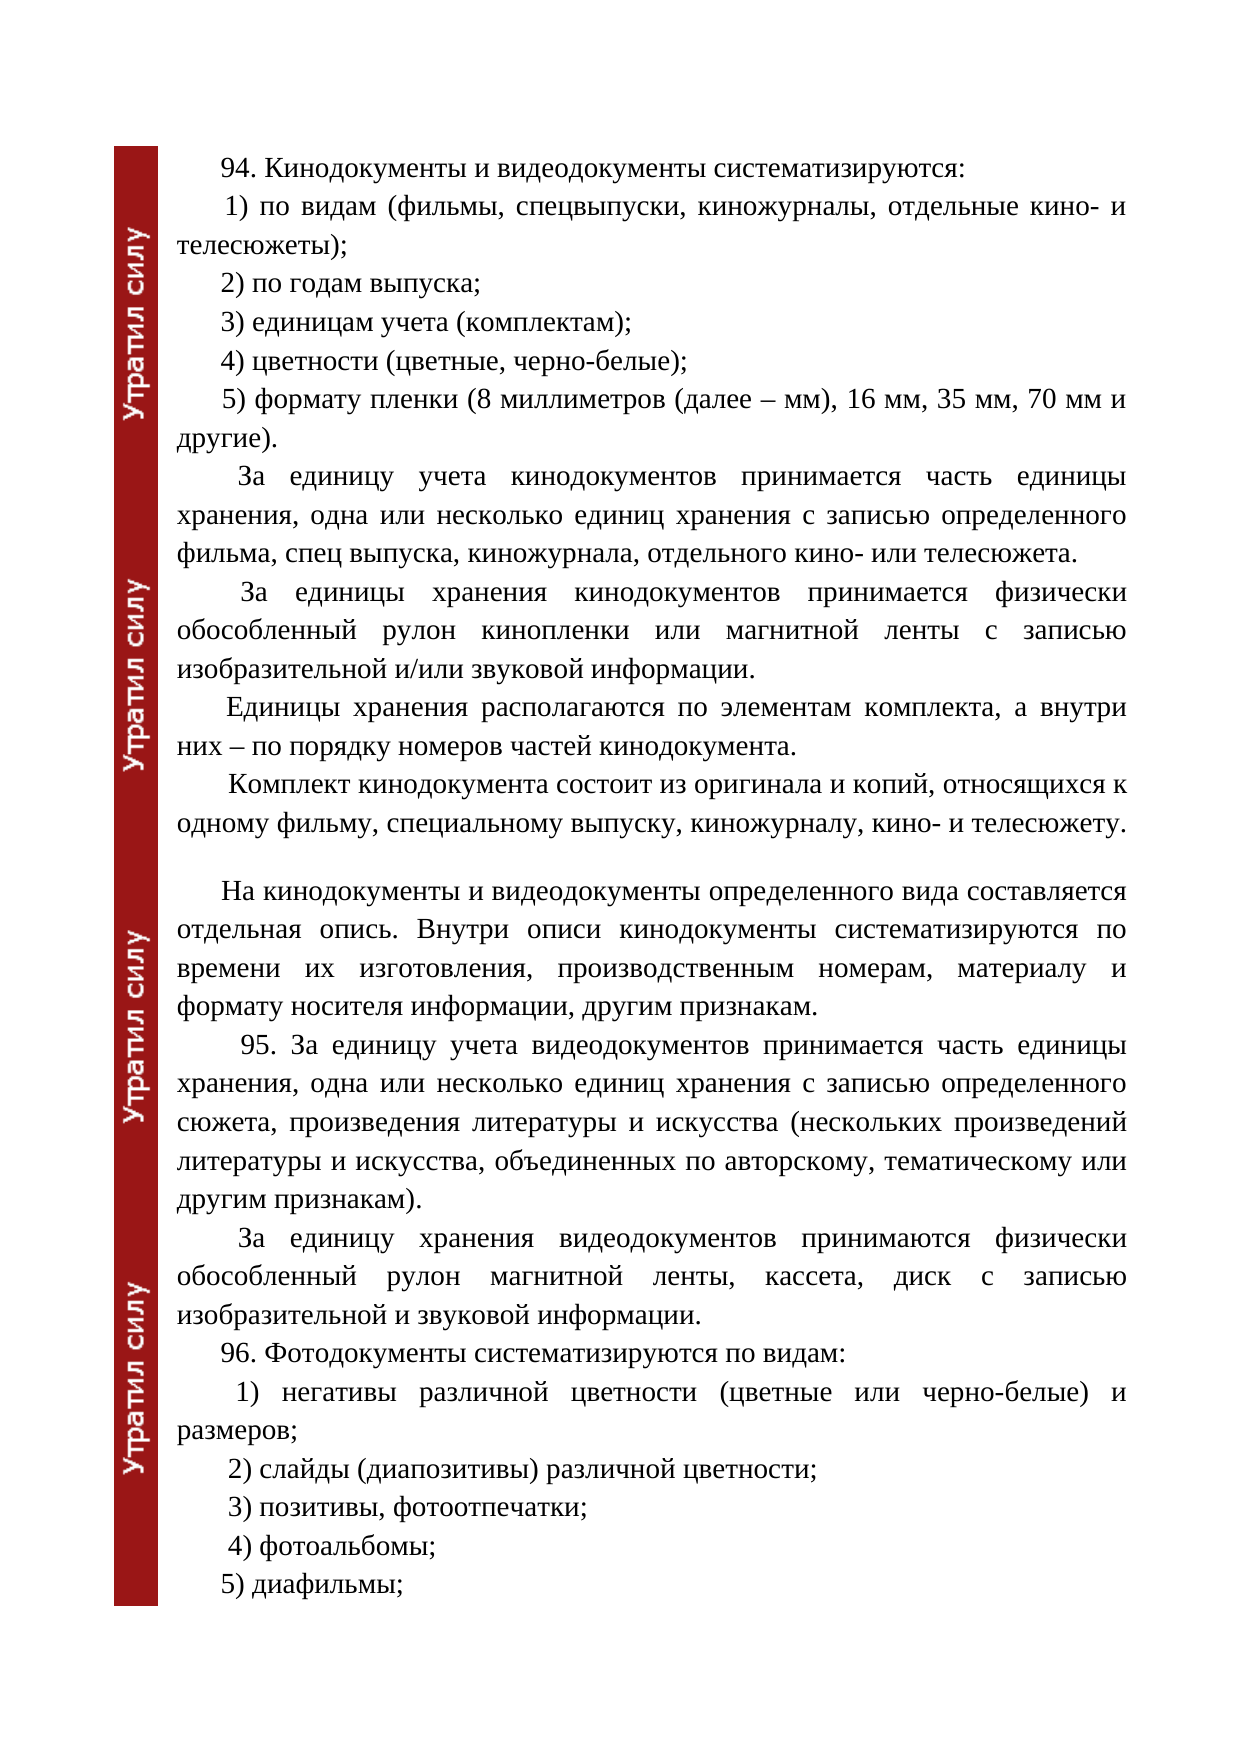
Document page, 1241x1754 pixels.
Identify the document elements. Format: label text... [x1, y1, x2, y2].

picture [114, 762, 158, 767]
text 1) по видам (фильмы, спецвыпуски, киножурналы, отдельные кино- и телесюжеты); [112, 188, 1128, 261]
text 96. Фотодокументы систематизируются по видам: [112, 1335, 1128, 1369]
picture [114, 1330, 158, 1335]
picture [114, 1022, 158, 1027]
text 95. За единицу учета видеодокументов принимается часть единицы хранения, одна или несколько единиц хранения с записью определенного сюжета, произведения литературы и искусства (нескольких произведений литературы и искусства, объединенных по авторскому, тематическому или другим признакам). [112, 1027, 1128, 1215]
text Единицы хранения располагаются по элементам комплекта, а внутри них – по порядку номеров частей кинодокумента. [112, 689, 1128, 762]
picture [114, 1215, 158, 1220]
picture [114, 453, 158, 458]
picture [114, 1523, 158, 1528]
text За единицы хранения кинодокументов принимается физически обособленный рулон кинопленки или магнитной ленты с записью изобразительной и/или звуковой информации. [112, 574, 1128, 684]
text За единицу хранения видеодокументов принимаются физически обособленный рулон магнитной ленты, кассета, диск с записью изобразительной и звуковой информации. [112, 1220, 1128, 1330]
text Комплект кинодокумента состоит из оригинала и копий, относящихся к одному фильму, специальному выпуску, киножурналу, кино- и телесюжету. [112, 767, 1128, 869]
picture [114, 1562, 158, 1567]
picture [114, 1600, 158, 1606]
text 4) фотоальбомы; [112, 1528, 1128, 1562]
text 3) единицам учета (комплектам); [112, 304, 1128, 338]
picture [114, 1446, 158, 1451]
text 2) слайды (диапозитивы) различной цветности; [112, 1451, 1128, 1484]
picture [114, 569, 158, 574]
text На кинодокументы и видеодокументы определенного вида составляется отдельная опись. Внутри описи кинодокументы систематизируются по времени их изготовления, производственным номерам, материалу и формату носителя информации, другим признакам. [112, 873, 1128, 1022]
picture [114, 684, 158, 689]
picture [114, 146, 158, 150]
text 2) по годам выпуска; [112, 266, 1128, 299]
picture [114, 299, 158, 304]
picture [114, 376, 158, 381]
text 94. Кинодокументы и видеодокументы систематизируются: [112, 150, 1128, 183]
text 4) цветности (цветные, черно-белые); [112, 343, 1128, 376]
text 5) формату пленки (8 миллиметров (далее – мм), 16 мм, 35 мм, 70 мм и другие). [112, 381, 1128, 453]
text За единицу учета кинодокументов принимается часть единицы хранения, одна или несколько единиц хранения с записью определенного фильма, спец выпуска, киножурнала, отдельного кино- или телесюжета. [112, 458, 1128, 569]
text 3) позитивы, фотоотпечатки; [112, 1489, 1128, 1523]
picture [114, 869, 158, 873]
text 5) диафильмы; [112, 1567, 1128, 1600]
picture [114, 183, 158, 188]
picture [114, 1484, 158, 1489]
picture [114, 261, 158, 266]
picture [114, 338, 158, 343]
text 1) негативы различной цветности (цветные или черно-белые) и размеров; [112, 1374, 1128, 1446]
picture [114, 1369, 158, 1374]
